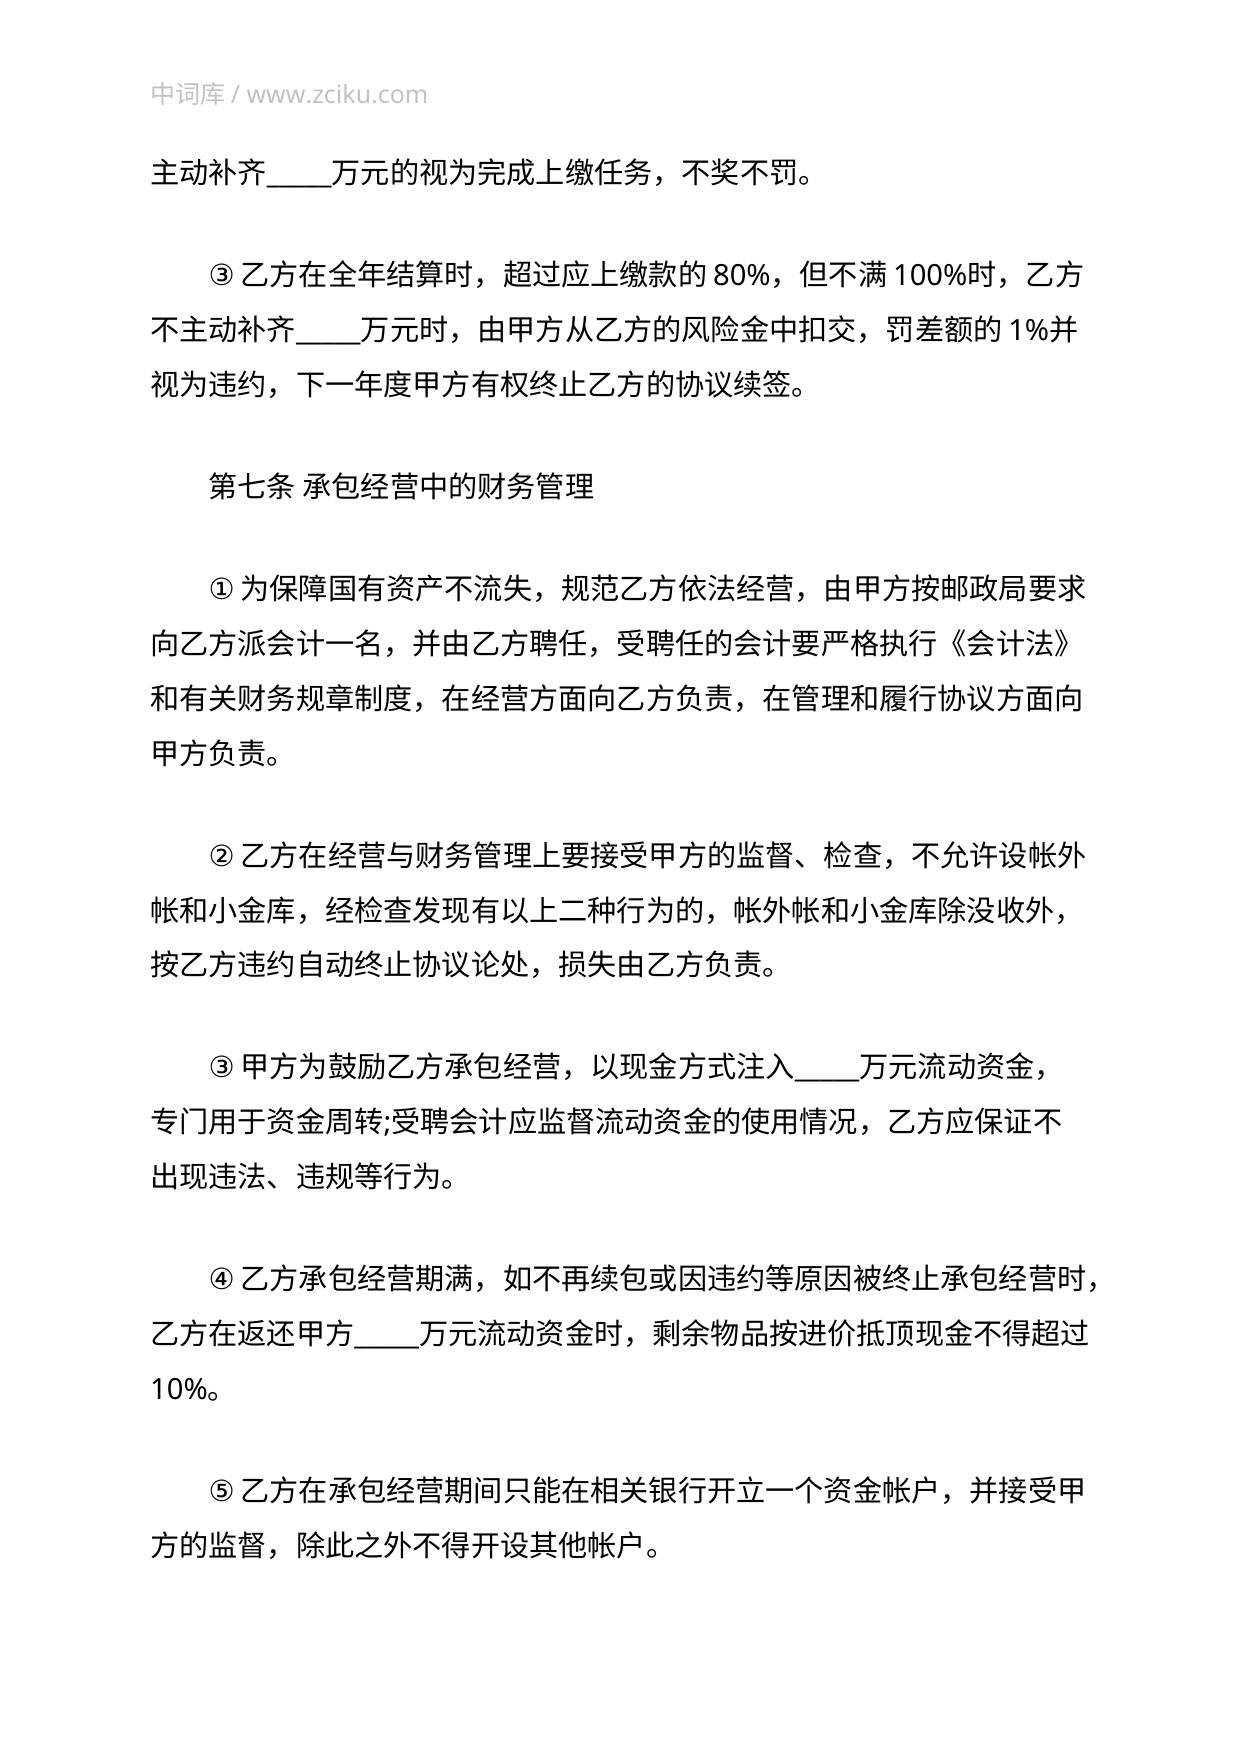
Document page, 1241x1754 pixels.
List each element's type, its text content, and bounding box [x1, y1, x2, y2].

text ③甲方为鼓励乙方承包经营，以现金方式注入_____万元流动资金，专门用于资金周转;受聘会计应监督流动资金的使用情况，乙方应保证不出现违法、违规等行为。 [150, 1044, 1090, 1196]
text ②乙方在经营与财务管理上要接受甲方的监督、检查，不允许设帐外帐和小金库，经检查发现有以上二种行为的，帐外帐和小金库除没收外，按乙方违约自动终止协议论处，损失由乙方负责。 [150, 832, 1090, 984]
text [150, 150, 1090, 192]
text ①为保障国有资产不流失，规范乙方依法经营，由甲方按邮政局要求向乙方派会计一名，并由乙方聘任，受聘任的会计要严格执行《会计法》和有关财务规章制度，在经营方面向乙方负责，在管理和履行协议方面向甲方负责。 [150, 566, 1090, 773]
text ③乙方在全年结算时，超过应上缴款的80%，但不满100%时，乙方不主动补齐_____万元时，由甲方从乙方的风险金中扣交，罚差额的1%并视为违约，下一年度甲方有权终止乙方的协议续签。 [150, 252, 1090, 404]
text 第七条 承包经营中的财务管理 [150, 464, 1090, 506]
text ⑤乙方在承包经营期间只能在相关银行开立一个资金帐户，并接受甲方的监督，除此之外不得开设其他帐户。 [150, 1467, 1090, 1565]
text ④乙方承包经营期满，如不再续包或因违约等原因被终止承包经营时，乙方在返还甲方_____万元流动资金时，剩余物品按进价抵顶现金不得超过10%。 [150, 1256, 1090, 1408]
